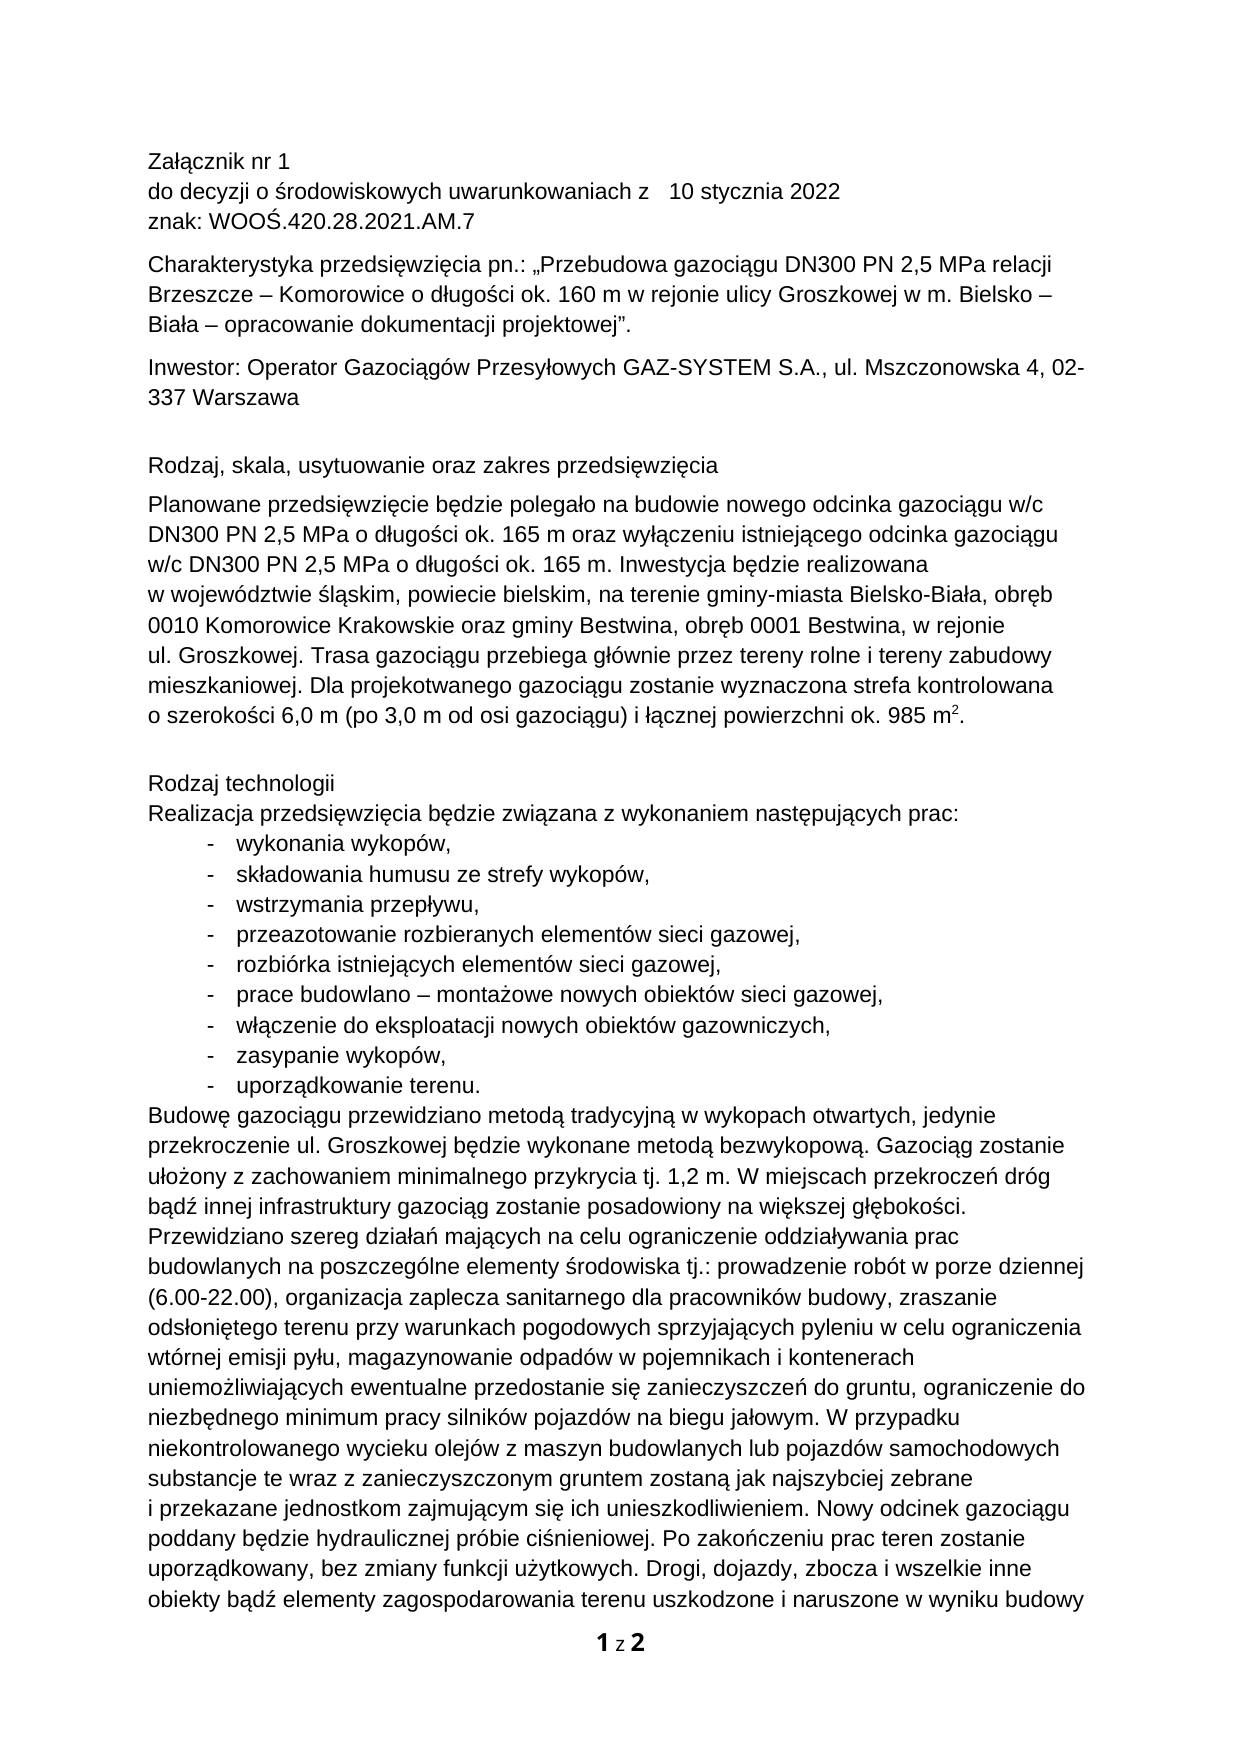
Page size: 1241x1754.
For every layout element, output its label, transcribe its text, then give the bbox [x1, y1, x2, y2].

text do decyzji o środowiskowych uwarunkowaniach z 10 stycznia 2022 [148, 178, 1093, 204]
list prace budowlano – montażowe nowych obiektów sieci gazowej, [207, 981, 1093, 1008]
list składowania humusu ze strefy wykopów, [207, 861, 1093, 887]
list przeazotowanie rozbieranych elementów sieci gazowej, [207, 921, 1093, 947]
list zasypanie wykopów, [207, 1042, 1093, 1068]
list wstrzymania przepływu, [207, 891, 1093, 917]
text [148, 1102, 1093, 1612]
text Planowane przedsięwzięcie będzie polegało na budowie nowego odcinka gazociągu w/c DN300 PN 2,5 MPa o długości ok. 165 m oraz wyłączeniu istniejącego odcinka gazociągu w/c DN300 PN 2,5 MPa o długości ok. 165 m. Inwestycja będzie realizowana w województwie śląskim, powiecie bielskim, na terenie gminy-miasta Bielsko-Biała, obręb 0010 Komorowice Krakowskie oraz gminy Bestwina, obręb 0001 Bestwina, w rejonie ul. Groszkowej. Trasa gazociągu przebiega głównie przez tereny rolne i tereny zabudowy mieszkaniowej. Dla projekotwanego gazociągu zostanie wyznaczona strefa kontrolowana o szerokości 6,0 m (po 3,0 m od osi gazociągu) i łącznej powierzchni ok. 985 m2. [148, 491, 1093, 728]
text Inwestor: Operator Gazociągów Przesyłowych GAZ-SYSTEM S.A., ul. Mszczonowska 4, 02-337 Warszawa [148, 354, 1093, 411]
text Załącznik nr 1 [148, 148, 1093, 174]
list uporządkowanie terenu. [207, 1072, 1093, 1098]
list Realizacja przedsięwzięcia będzie związana z wykonaniem następujących prac: [148, 800, 1093, 826]
list wykonania wykopów, [207, 830, 1093, 857]
text Charakterystyka przedsięwzięcia pn.: „Przebudowa gazociągu DN300 PN 2,5 MPa relacji Brzeszcze – Komorowice o długości ok. 160 m w rejonie ulicy Groszkowej w m. Bielsko – Biała – opracowanie dokumentacji projektowej”. [148, 251, 1093, 338]
text Rodzaj, skala, usytuowanie oraz zakres przedsięwzięcia [148, 452, 1093, 478]
list rozbiórka istniejących elementów sieci gazowej, [207, 951, 1093, 977]
text znak: WOOŚ.420.28.2021.AM.7 [148, 208, 1093, 234]
text Rodzaj technologii [148, 770, 1093, 796]
list włączenie do eksploatacji nowych obiektów gazowniczych, [207, 1012, 1093, 1038]
